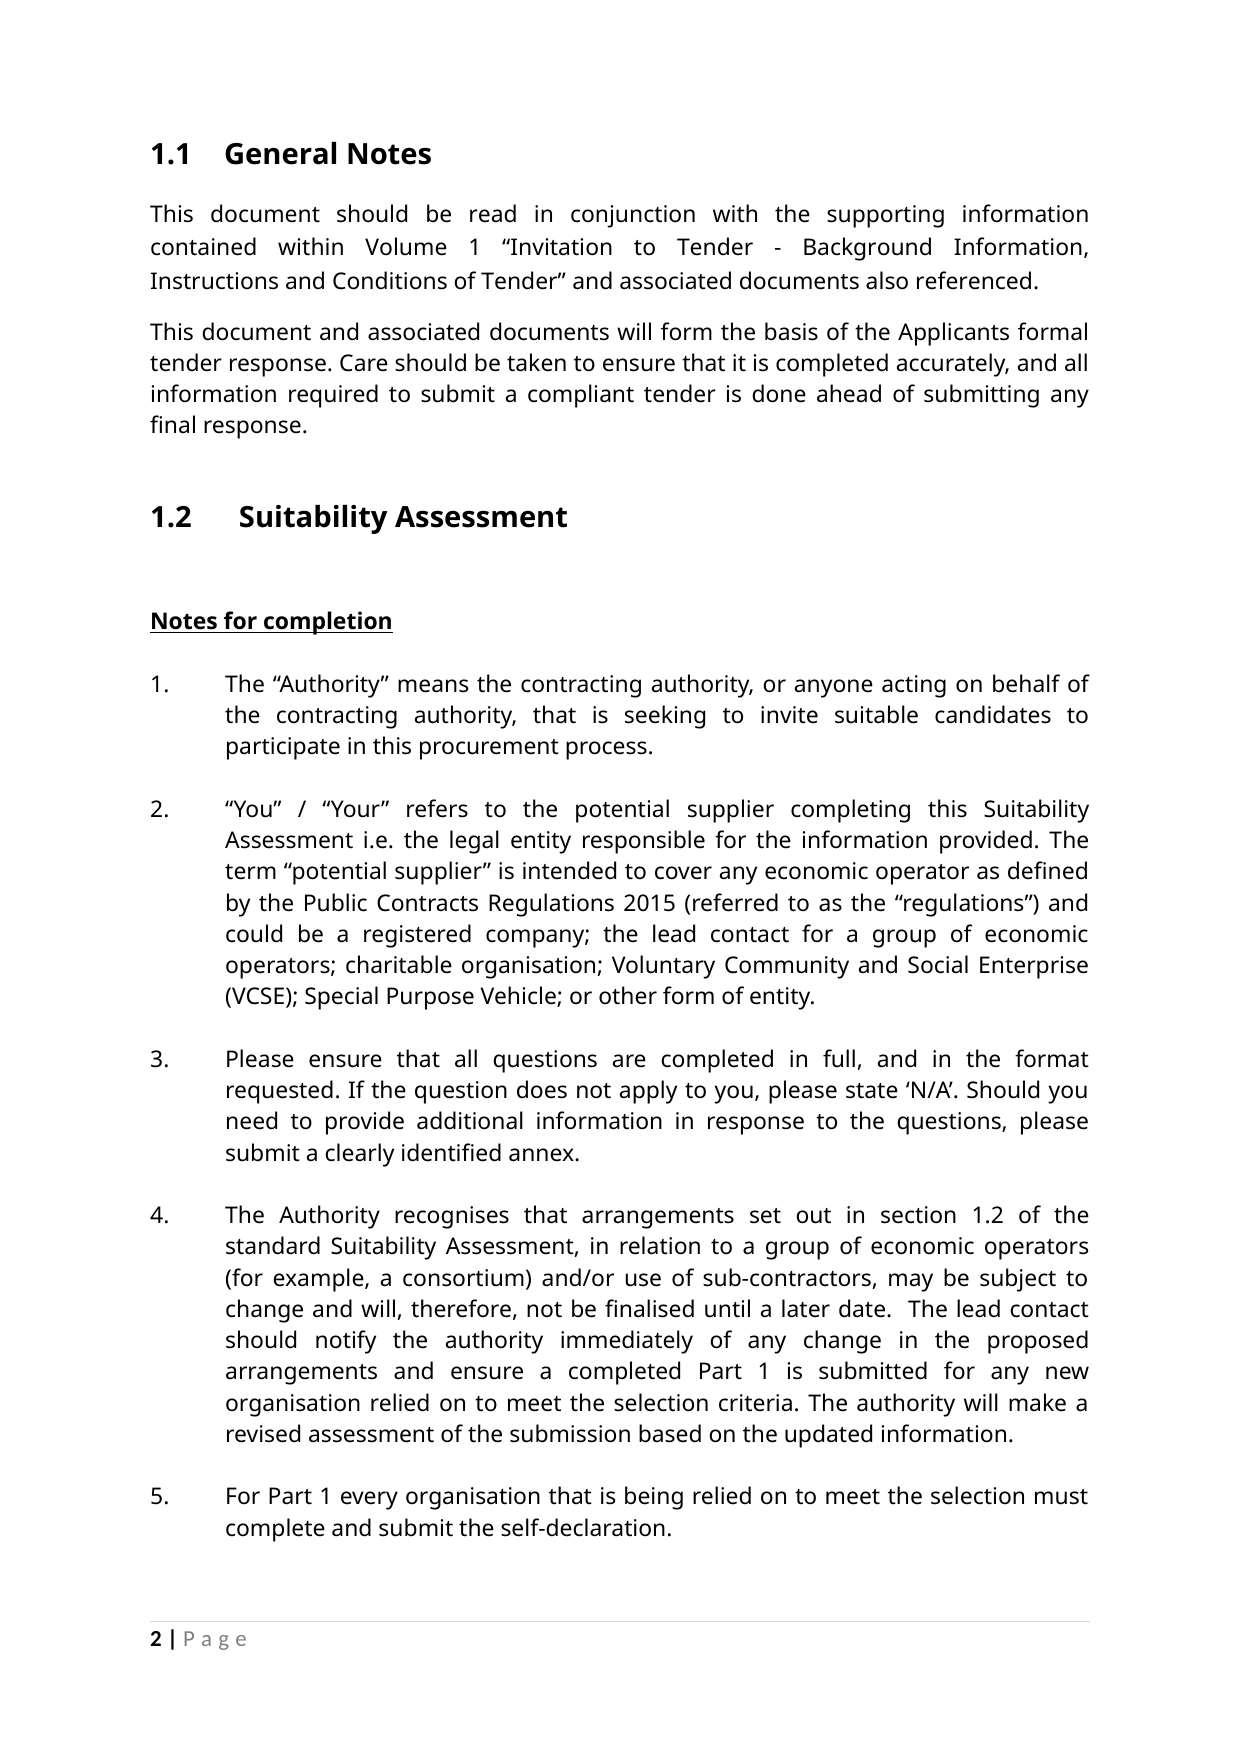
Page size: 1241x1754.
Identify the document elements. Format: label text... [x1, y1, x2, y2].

subtitle Suitability Assessment [150, 497, 1090, 536]
text This document and associated documents will form the basis of the Applicants formal tender response. Care should be taken to ensure that it is completed accurately, and all information required to submit a compliant tender is done ahead of submitting any final response. [150, 316, 1090, 441]
subtitle General Notes [150, 133, 1090, 173]
list For Part 1 every organisation that is being relied on to meet the selection must complete and submit the self-declaration. [150, 1480, 1090, 1543]
list The “Authority” means the contracting authority, or anyone acting on behalf of the contracting authority, that is seeking to invite suitable candidates to participate in this procurement process. [150, 668, 1090, 761]
list “You” / “Your” refers to the potential supplier completing this Suitability Assessment i.e. the legal entity responsible for the information provided. The term “potential supplier” is intended to cover any economic operator as defined by the Public Contracts Regulations 2015 (referred to as the “regulations”) and could be a registered company; the lead contact for a group of economic operators; charitable organisation; Voluntary Community and Social Enterprise (VCSE); Special Purpose Vehicle; or other form of entity. [150, 793, 1090, 1011]
list Please ensure that all questions are completed in full, and in the format requested. If the question does not apply to you, please state ‘N/A’. Should you need to provide additional information in response to the questions, please submit a clearly identified annex. [150, 1043, 1090, 1168]
text Notes for completion [150, 605, 1090, 636]
list The Authority recognises that arrangements set out in section 1.2 of the standard Suitability Assessment, in relation to a group of economic operators (for example, a consortium) and/or use of sub-contractors, may be subject to change and will, therefore, not be finalised until a later date. The lead contact should notify the authority immediately of any change in the proposed arrangements and ensure a completed Part 1 is submitted for any new organisation relied on to meet the selection criteria. The authority will make a revised assessment of the submission based on the updated information. [150, 1199, 1090, 1449]
text This document should be read in conjunction with the supporting information contained within Volume 1 “Invitation to Tender - Background Information, Instructions and Conditions of Tender” and associated documents also referenced. [150, 198, 1090, 296]
